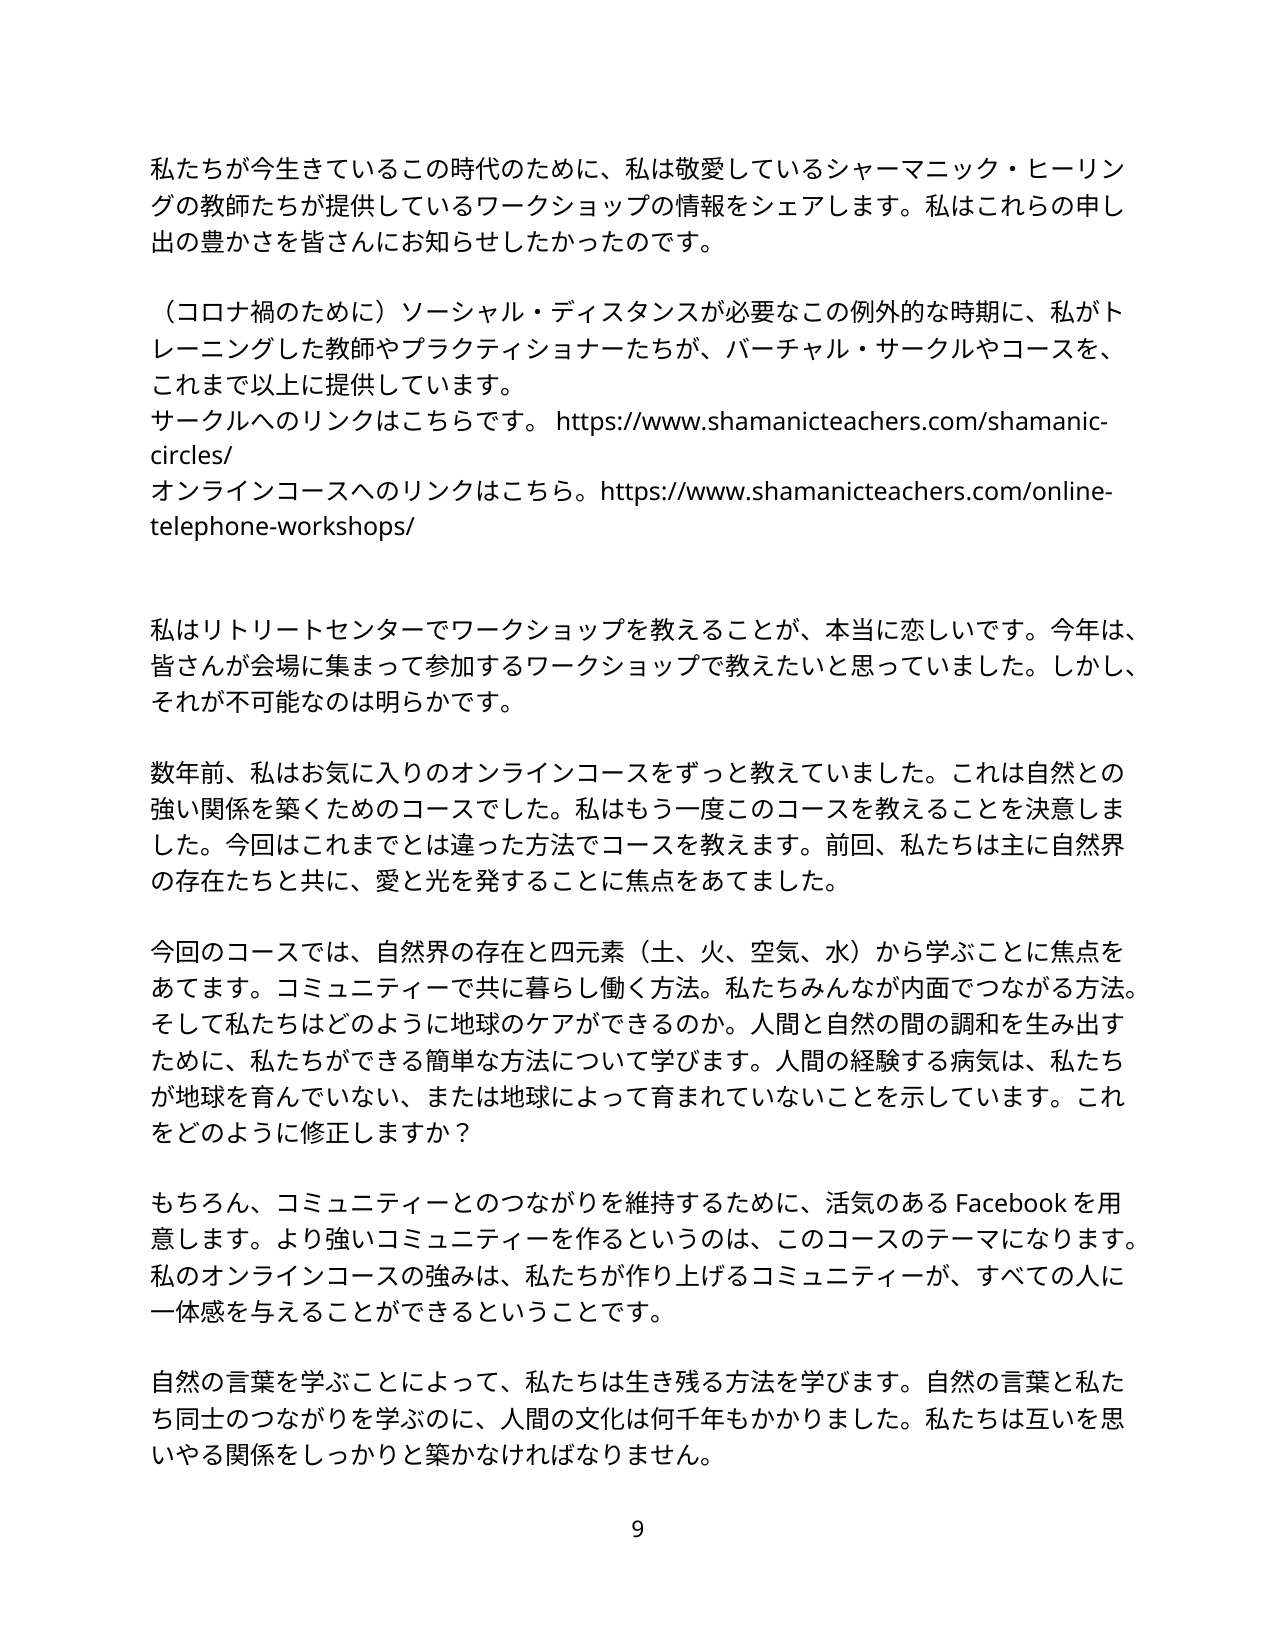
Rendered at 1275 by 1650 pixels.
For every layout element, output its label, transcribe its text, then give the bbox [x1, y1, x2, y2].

text サークルへのリンクはこちらです。 https://www.shamanicteachers.com/shamanic-circles/ [150, 402, 1125, 472]
text オンラインコースへのリンクはこちら。https://www.shamanicteachers.com/online-telephone-workshops/ [150, 472, 1125, 542]
text もちろん、コミュニティーとのつながりを維持するために、活気のあるFacebookを用意します。より強いコミュニティーを作るというのは、このコースのテーマになります。私のオンラインコースの強みは、私たちが作り上げるコミュニティーが、すべての人に一体感を与えることができるということです。 [150, 1184, 1125, 1329]
text 数年前、私はお気に入りのオンラインコースをずっと教えていました。これは自然との強い関係を築くためのコースでした。私はもう一度このコースを教えることを決意しました。今回はこれまでとは違った方法でコースを教えます。前回、私たちは主に自然界の存在たちと共に、愛と光を発することに焦点をあてました。 [150, 753, 1125, 898]
text 私たちが今生きているこの時代のために、私は敬愛しているシャーマニック・ヒーリングの教師たちが提供しているワークショップの情報をシェアします。私はこれらの申し出の豊かさを皆さんにお知らせしたかったのです。 [150, 150, 1125, 259]
text 私はリトリートセンターでワークショップを教えることが、本当に恋しいです。今年は、皆さんが会場に集まって参加するワークショップで教えたいと思っていました。しかし、それが不可能なのは明らかです。 [150, 610, 1125, 719]
text 自然の言葉を学ぶことによって、私たちは生き残る方法を学びます。自然の言葉と私たち同士のつながりを学ぶのに、人間の文化は何千年もかかりました。私たちは互いを思いやる関係をしっかりと築かなければなりません。 [150, 1363, 1125, 1472]
text 今回のコースでは、自然界の存在と四元素（土、火、空気、水）から学ぶことに焦点をあてます。コミュニティーで共に暮らし働く方法。私たちみんなが内面でつながる方法。そして私たちはどのように地球のケアができるのか。人間と自然の間の調和を生み出すために、私たちができる簡単な方法について学びます。人間の経験する病気は、私たちが地球を育んでいない、または地球によって育まれていないことを示しています。これをどのように修正しますか？ [150, 932, 1125, 1150]
text （コロナ禍のために）ソーシャル・ディスタンスが必要なこの例外的な時期に、私がトレーニングした教師やプラクティショナーたちが、バーチャル・サークルやコースを、これまで以上に提供しています。 [150, 293, 1125, 402]
